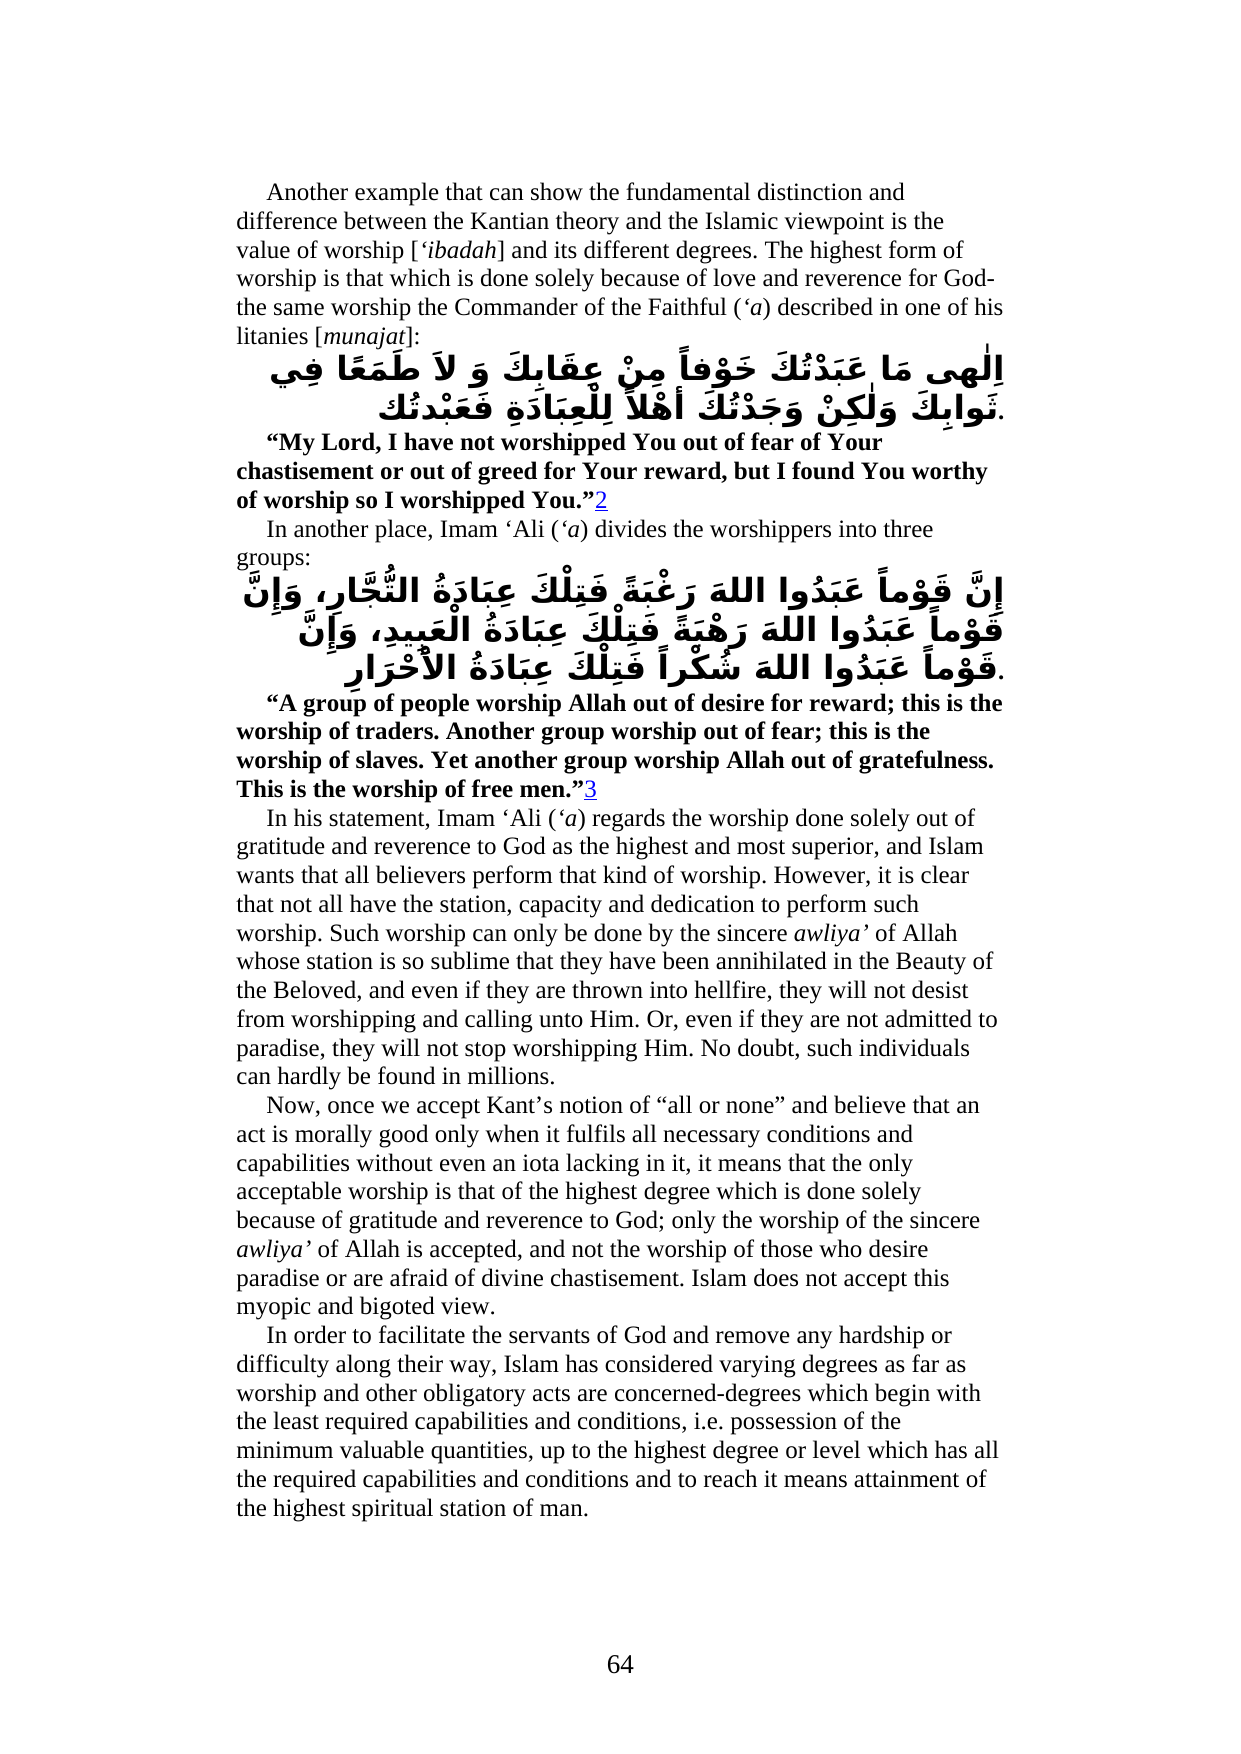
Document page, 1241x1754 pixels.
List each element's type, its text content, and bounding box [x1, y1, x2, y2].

text In his statement, Imam ‘Ali (‘a) regards the worship done solely out of gratitude and reverence to God as the highest and most superior, and Islam wants that all believers perform that kind of worship. However, it is clear that not all have the station, capacity and dedication to perform such worship. Such worship can only be done by the sincere awliya’ of Allah whose station is so sublime that they have been annihilated in the Beauty of the Beloved, and even if they are thrown into hellfire, they will not desist from worshipping and calling unto Him. Or, even if they are not admitted to paradise, they will not stop worshipping Him. No doubt, such individuals can hardly be found in millions. [236, 803, 1004, 1090]
text Now, once we accept Kant’s notion of “all or none” and believe that an act is morally good only when it fulfils all necessary conditions and capabilities without even an iota lacking in it, it means that the only acceptable worship is that of the highest degree which is done solely because of gratitude and reverence to God; only the worship of the sincere awliya’ of Allah is accepted, and not the worship of those who desire paradise or are afraid of divine chastisement. Islam does not accept this myopic and bigoted view. [236, 1090, 1004, 1320]
text In another place, Imam ‘Ali (‘a) divides the worshippers into three groups: [236, 514, 1004, 571]
text Another example that can show the fundamental distinction and difference between the Kantian theory and the Islamic viewpoint is the value of worship [‘ibadah] and its different degrees. The highest form of worship is that which is done solely because of love and reverence for God-the same worship the Commander of the Faithful (‘a) described in one of his litanies [munajat]: [236, 177, 1004, 350]
text اِلٰهى مَا عَبَدْتُكَ خَوْفاً مِنْ عِقَابِكَ وَ لاَ طَمَعًا فِي ثَوابِكَ وَلٰكِنْ وَجَدْتُكَ أهْلاً لِلْعِبَادَةِ فَعَبْدتُك. [236, 350, 1004, 427]
text “A group of people worship Allah out of desire for reward; this is the worship of traders. Another group worship out of fear; this is the worship of slaves. Yet another group worship Allah out of gratefulness. This is the worship of free men.”3 [236, 688, 1004, 803]
text In order to facilitate the servants of God and remove any hardship or difficulty along their way, Islam has considered varying degrees as far as worship and other obligatory acts are concerned-degrees which begin with the least required capabilities and conditions, i.e. possession of the minimum valuable quantities, up to the highest degree or level which has all the required capabilities and conditions and to reach it means attainment of the highest spiritual station of man. [236, 1320, 1004, 1521]
text “My Lord, I have not worshipped You out of fear of Your chastisement or out of greed for Your reward, but I found You worthy of worship so I worshipped You.”2 [236, 427, 1004, 514]
text إِنَّ قَوْماً عَبَدُوا اللهَ رَغْبَةً فَتِلْكَ عِبَادَةُ التُّجَّارِ، وَإِنَّ قَوْماً عَبَدُوا اللهَ رَهْبَةً فَتِلْكَ عِبَادَةُ الْعَبِيدِ، وَإِنَّ قَوْماً عَبَدُوا اللهَ شُكْراً فَتِلْكَ عِبَادَةُ الاَْحْرَارِ. [236, 571, 1004, 688]
